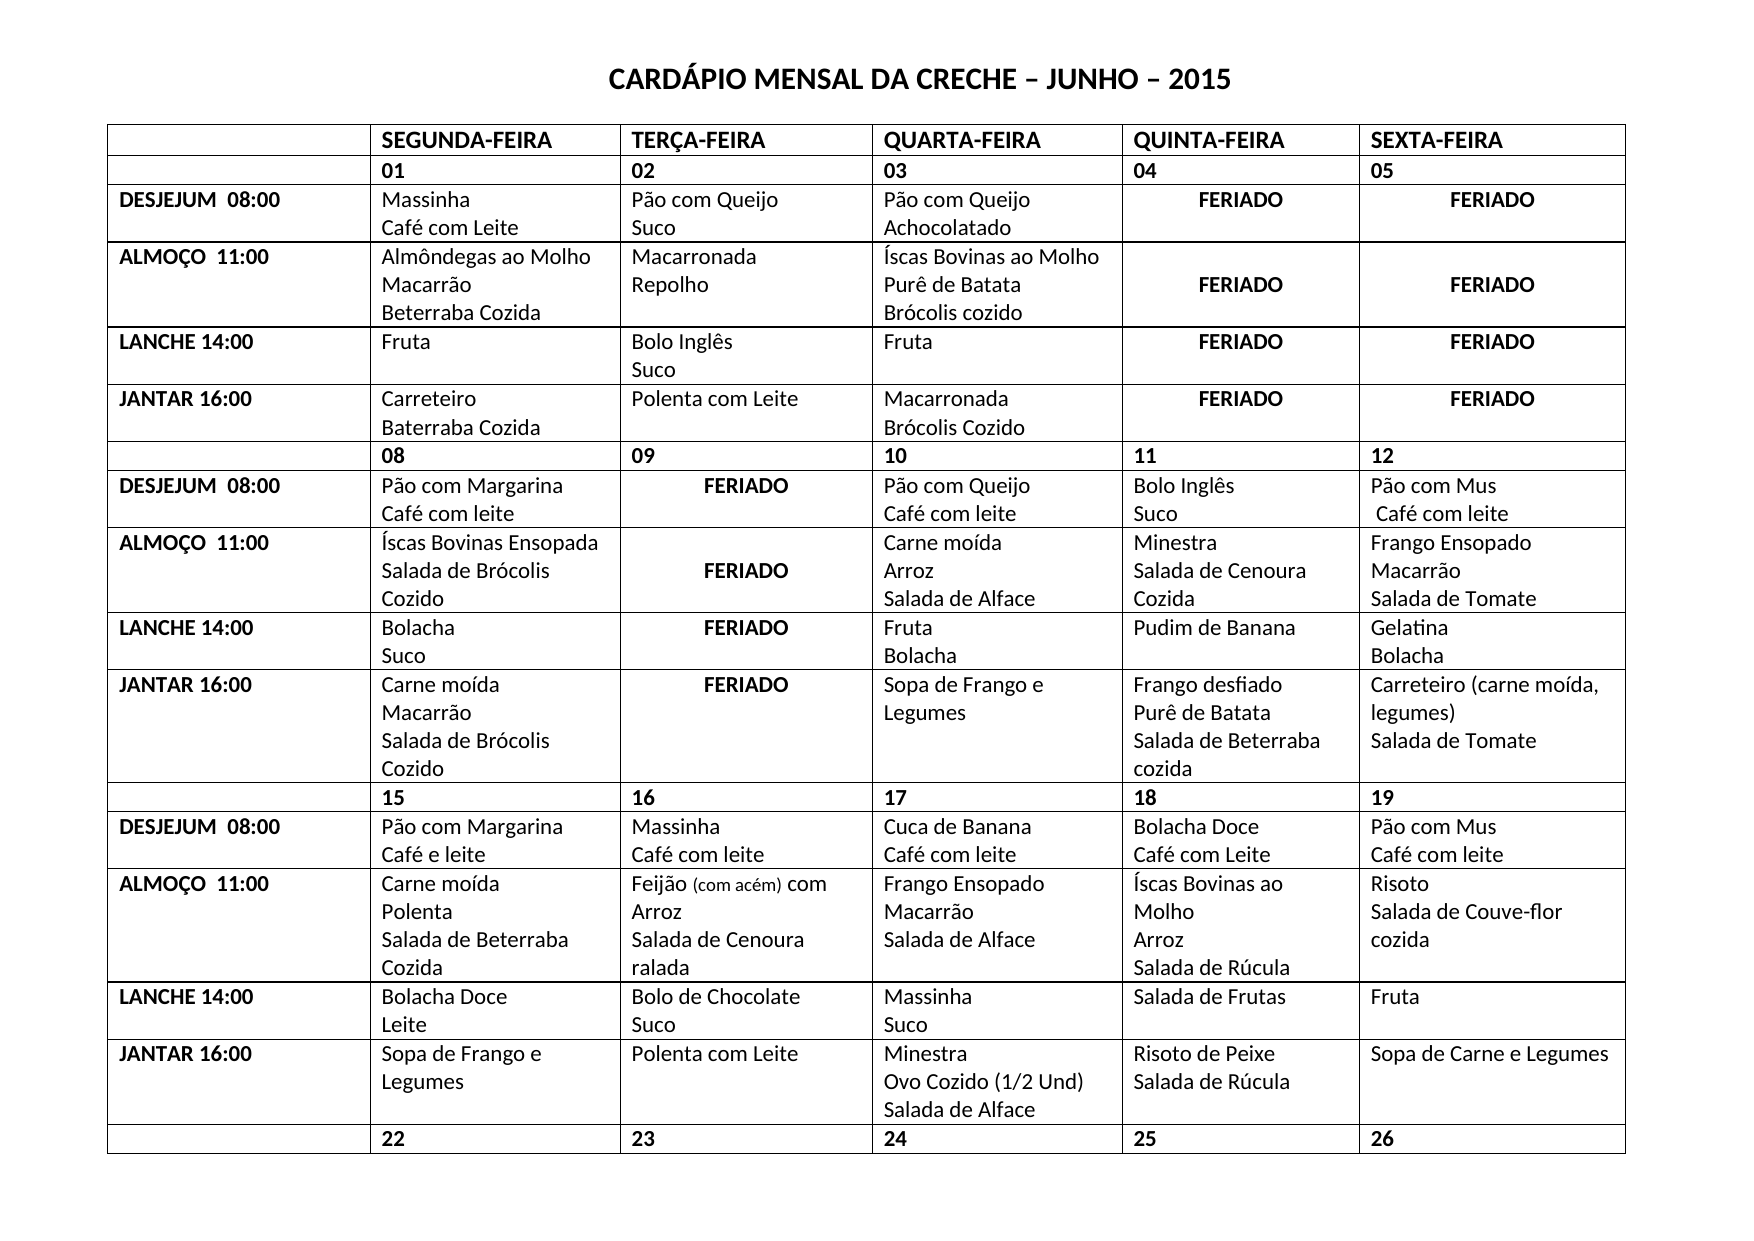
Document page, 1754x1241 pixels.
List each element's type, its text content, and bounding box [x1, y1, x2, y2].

table_cell 22 [371, 1125, 620, 1153]
table_cell FERIADO [621, 670, 872, 782]
table_cell Pão com Margarina Café e leite [371, 812, 620, 868]
table_header QUARTA-FEIRA [873, 125, 1122, 155]
table_cell JANTAR 16:00 [108, 670, 370, 782]
table_cell Feijão (com acém) com Arroz Salada de Cenoura ralada [621, 869, 872, 981]
table_header SEGUNDA-FEIRA [371, 125, 620, 155]
table_cell Massinha Suco [873, 983, 1122, 1038]
table_header QUINTA-FEIRA [1123, 125, 1359, 155]
table_cell Fruta [873, 328, 1122, 383]
table_cell Bolo Inglês Suco [621, 328, 872, 383]
table_cell 03 [873, 156, 1122, 184]
table_header TERÇA-FEIRA [621, 125, 872, 155]
table_cell 04 [1123, 156, 1359, 184]
table_cell 16 [621, 783, 872, 811]
table_cell Sopa de Carne e Legumes [1360, 1040, 1625, 1123]
table_cell Minestra Ovo Cozido (1/2 Und) Salada de Alface [873, 1040, 1122, 1123]
text CARDÁPIO MENSAL DA CRECHE – JUNHO – 2015 [59, 59, 1754, 97]
table_cell FERIADO [1123, 243, 1359, 326]
table_cell 05 [1360, 156, 1625, 184]
table_cell Pão com Queijo Achocolatado [873, 185, 1122, 241]
table_cell Macarronada Repolho [621, 243, 872, 326]
table_cell 18 [1123, 783, 1359, 811]
table_cell FERIADO [1123, 328, 1359, 383]
table_cell FERIADO [1360, 185, 1625, 241]
table_cell Frango Ensopado Macarrão Salada de Tomate [1360, 528, 1625, 612]
table_cell Macarronada Brócolis Cozido [873, 385, 1122, 441]
table_cell 15 [371, 783, 620, 811]
table_cell Pudim de Banana [1123, 613, 1359, 669]
table_cell Bolacha Suco [371, 613, 620, 669]
table_cell Carne moída Polenta Salada de Beterraba Cozida [371, 869, 620, 981]
table_cell Carne moída Macarrão Salada de Brócolis Cozido [371, 670, 620, 782]
table_cell Almôndegas ao Molho Macarrão Beterraba Cozida [371, 243, 620, 326]
table_cell Frango desfiado Purê de Batata Salada de Beterraba cozida [1123, 670, 1359, 782]
table_cell Pão com Margarina Café com leite [371, 471, 620, 527]
table_cell LANCHE 14:00 [108, 613, 370, 669]
table_cell Fruta Bolacha [873, 613, 1122, 669]
table_cell Polenta com Leite [621, 1040, 872, 1123]
table_cell Bolo de Chocolate Suco [621, 983, 872, 1038]
table_cell Gelatina Bolacha [1360, 613, 1625, 669]
table_cell 24 [873, 1125, 1122, 1153]
table_cell FERIADO [1360, 328, 1625, 383]
table_cell 25 [1123, 1125, 1359, 1153]
table_cell Pão com Queijo Café com leite [873, 471, 1122, 527]
table_cell Íscas Bovinas ao Molho Purê de Batata Brócolis cozido [873, 243, 1122, 326]
table_cell Fruta [371, 328, 620, 383]
table_cell Íscas Bovinas Ensopada Salada de Brócolis Cozido [371, 528, 620, 612]
table_cell Pão com Mus Café com leite [1360, 471, 1625, 527]
table_cell Pão com Queijo Suco [621, 185, 872, 241]
table_cell [108, 783, 370, 811]
table_cell Carreteiro (carne moída, legumes) Salada de Tomate [1360, 670, 1625, 782]
table_cell FERIADO [621, 613, 872, 669]
table_cell Salada de Frutas [1123, 983, 1359, 1038]
table_cell [108, 1125, 370, 1153]
table_cell Polenta com Leite [621, 385, 872, 441]
table_cell FERIADO [621, 528, 872, 612]
table_cell Massinha Café com leite [621, 812, 872, 868]
table_cell Íscas Bovinas ao Molho Arroz Salada de Rúcula [1123, 869, 1359, 981]
table_cell ALMOÇO 11:00 [108, 243, 370, 326]
table_cell FERIADO [621, 471, 872, 527]
table_header [108, 125, 370, 155]
table_cell Bolacha Doce Leite [371, 983, 620, 1038]
table_cell FERIADO [1123, 185, 1359, 241]
table_cell Risoto de Peixe Salada de Rúcula [1123, 1040, 1359, 1123]
table_cell Sopa de Frango e Legumes [873, 670, 1122, 782]
table_cell 26 [1360, 1125, 1625, 1153]
table_cell Fruta [1360, 983, 1625, 1038]
table_cell LANCHE 14:00 [108, 983, 370, 1038]
table_cell DESJEJUM 08:00 [108, 812, 370, 868]
table_header SEXTA-FEIRA [1360, 125, 1625, 155]
table_cell Massinha Café com Leite [371, 185, 620, 241]
table_cell DESJEJUM 08:00 [108, 185, 370, 241]
table_cell Pão com Mus Café com leite [1360, 812, 1625, 868]
table_cell FERIADO [1360, 385, 1625, 441]
table_cell 02 [621, 156, 872, 184]
table_cell 01 [371, 156, 620, 184]
table_cell Risoto Salada de Couve-flor cozida [1360, 869, 1625, 981]
table_cell 08 [371, 442, 620, 470]
table_cell 12 [1360, 442, 1625, 470]
table_cell Carreteiro Baterraba Cozida [371, 385, 620, 441]
table_cell Carne moída Arroz Salada de Alface [873, 528, 1122, 612]
table_cell 23 [621, 1125, 872, 1153]
table_cell Cuca de Banana Café com leite [873, 812, 1122, 868]
table_cell JANTAR 16:00 [108, 385, 370, 441]
table_cell [108, 156, 370, 184]
table_cell FERIADO [1123, 385, 1359, 441]
table_cell FERIADO [1360, 243, 1625, 326]
table_cell 09 [621, 442, 872, 470]
table_cell 10 [873, 442, 1122, 470]
table_cell LANCHE 14:00 [108, 328, 370, 383]
table_cell Minestra Salada de Cenoura Cozida [1123, 528, 1359, 612]
table_cell 11 [1123, 442, 1359, 470]
table_cell 19 [1360, 783, 1625, 811]
table_cell Sopa de Frango e Legumes [371, 1040, 620, 1123]
table_cell ALMOÇO 11:00 [108, 869, 370, 981]
table_cell Bolo Inglês Suco [1123, 471, 1359, 527]
table_cell JANTAR 16:00 [108, 1040, 370, 1123]
table_cell Bolacha Doce Café com Leite [1123, 812, 1359, 868]
table_cell 17 [873, 783, 1122, 811]
table_cell ALMOÇO 11:00 [108, 528, 370, 612]
table_cell DESJEJUM 08:00 [108, 471, 370, 527]
table_cell Frango Ensopado Macarrão Salada de Alface [873, 869, 1122, 981]
table_cell [108, 442, 370, 470]
